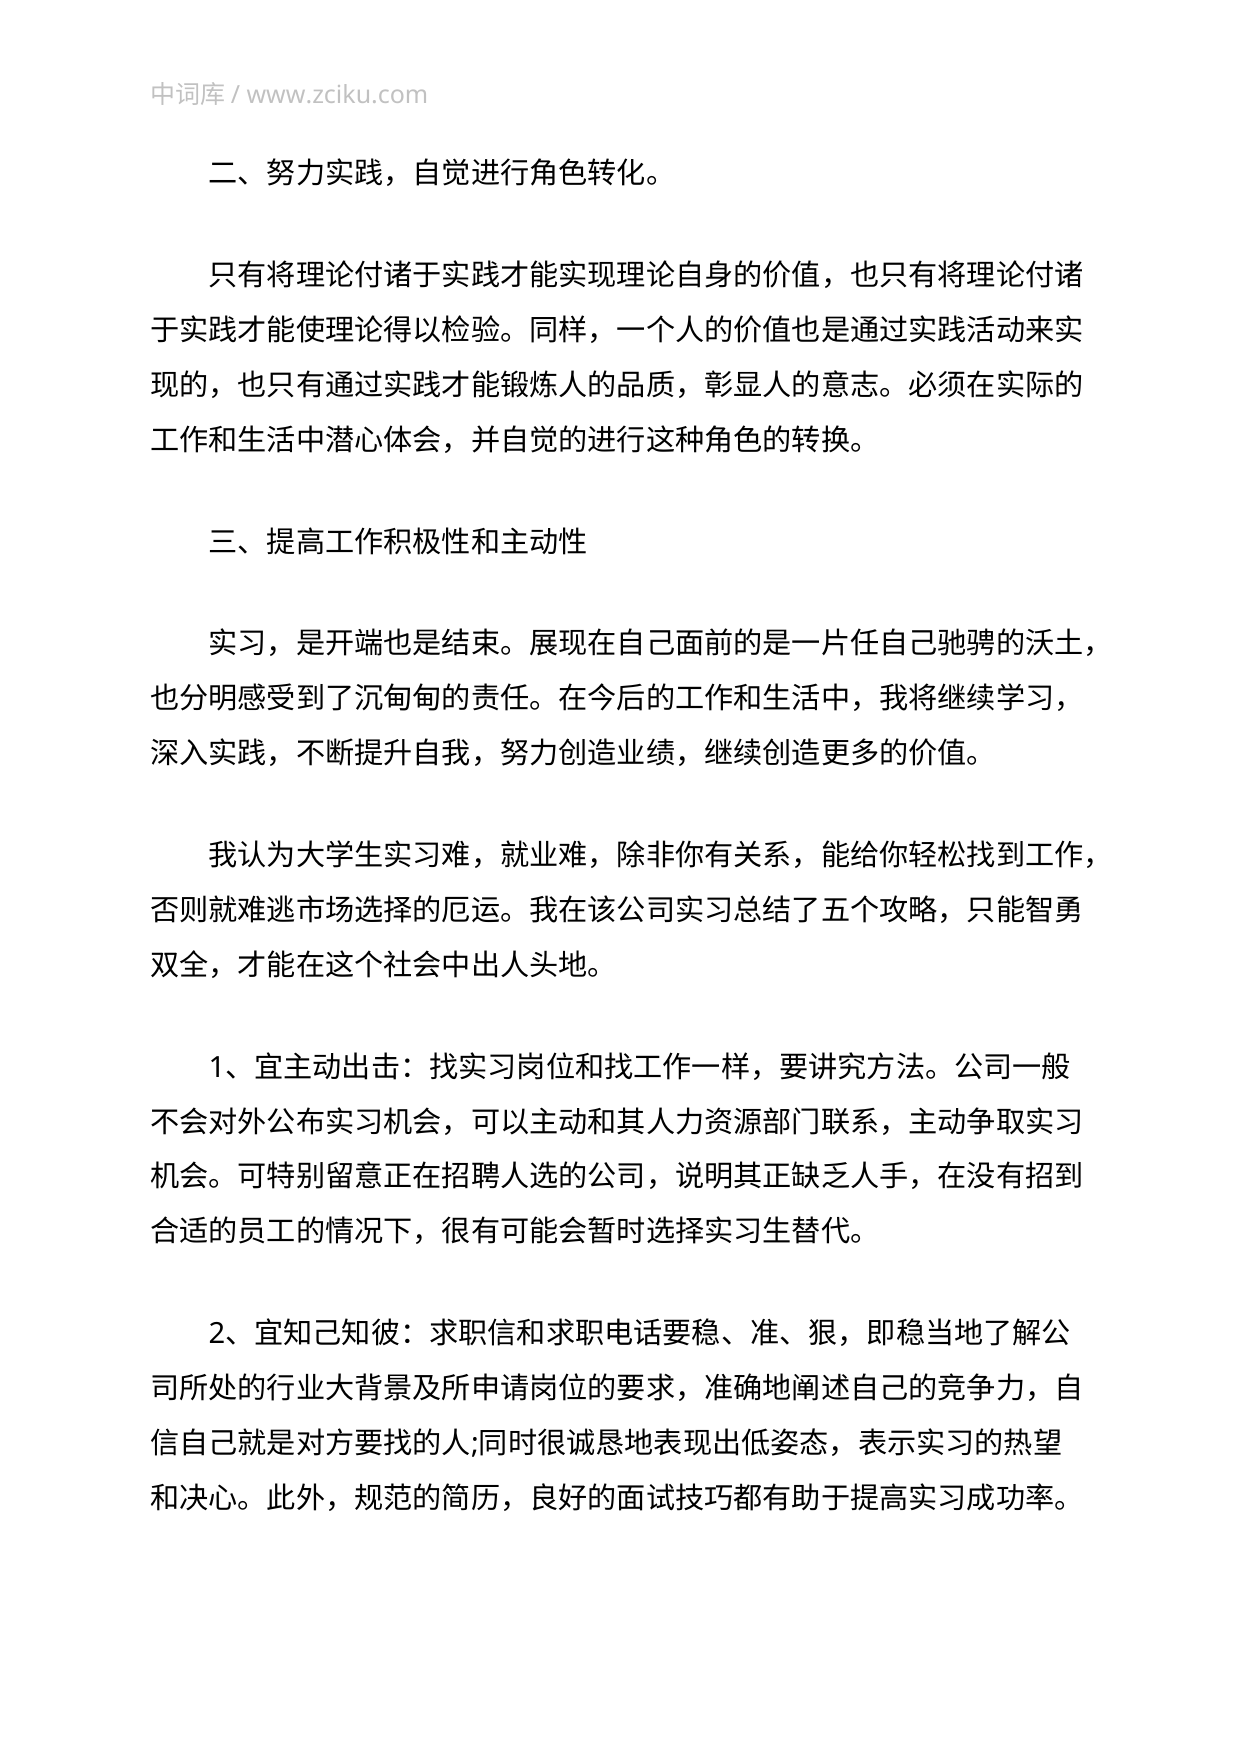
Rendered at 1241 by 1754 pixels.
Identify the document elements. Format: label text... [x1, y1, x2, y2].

text 只有将理论付诸于实践才能实现理论自身的价值，也只有将理论付诸于实践才能使理论得以检验。同样，一个人的价值也是通过实践活动来实现的，也只有通过实践才能锻炼人的品质，彰显人的意志。必须在实际的工作和生活中潜心体会，并自觉的进行这种角色的转换。 [150, 252, 1090, 459]
text 我认为大学生实习难，就业难，除非你有关系，能给你轻松找到工作，否则就难逃市场选择的厄运。我在该公司实习总结了五个攻略，只能智勇双全，才能在这个社会中出人头地。 [150, 832, 1090, 984]
text 二、努力实践，自觉进行角色转化。 [150, 150, 1090, 192]
text 2、宜知己知彼：求职信和求职电话要稳、准、狠，即稳当地了解公司所处的行业大背景及所申请岗位的要求，准确地阐述自己的竞争力，自信自己就是对方要找的人;同时很诚恳地表现出低姿态，表示实习的热望和决心。此外，规范的简历，良好的面试技巧都有助于提高实习成功率。 [150, 1310, 1090, 1517]
text 三、提高工作积极性和主动性 [150, 518, 1090, 561]
text 1、宜主动出击：找实习岗位和找工作一样，要讲究方法。公司一般不会对外公布实习机会，可以主动和其人力资源部门联系，主动争取实习机会。可特别留意正在招聘人选的公司，说明其正缺乏人手，在没有招到合适的员工的情况下，很有可能会暂时选择实习生替代。 [150, 1043, 1090, 1250]
text 实习，是开端也是结束。展现在自己面前的是一片任自己驰骋的沃土，也分明感受到了沉甸甸的责任。在今后的工作和生活中，我将继续学习，深入实践，不断提升自我，努力创造业绩，继续创造更多的价值。 [150, 620, 1090, 772]
